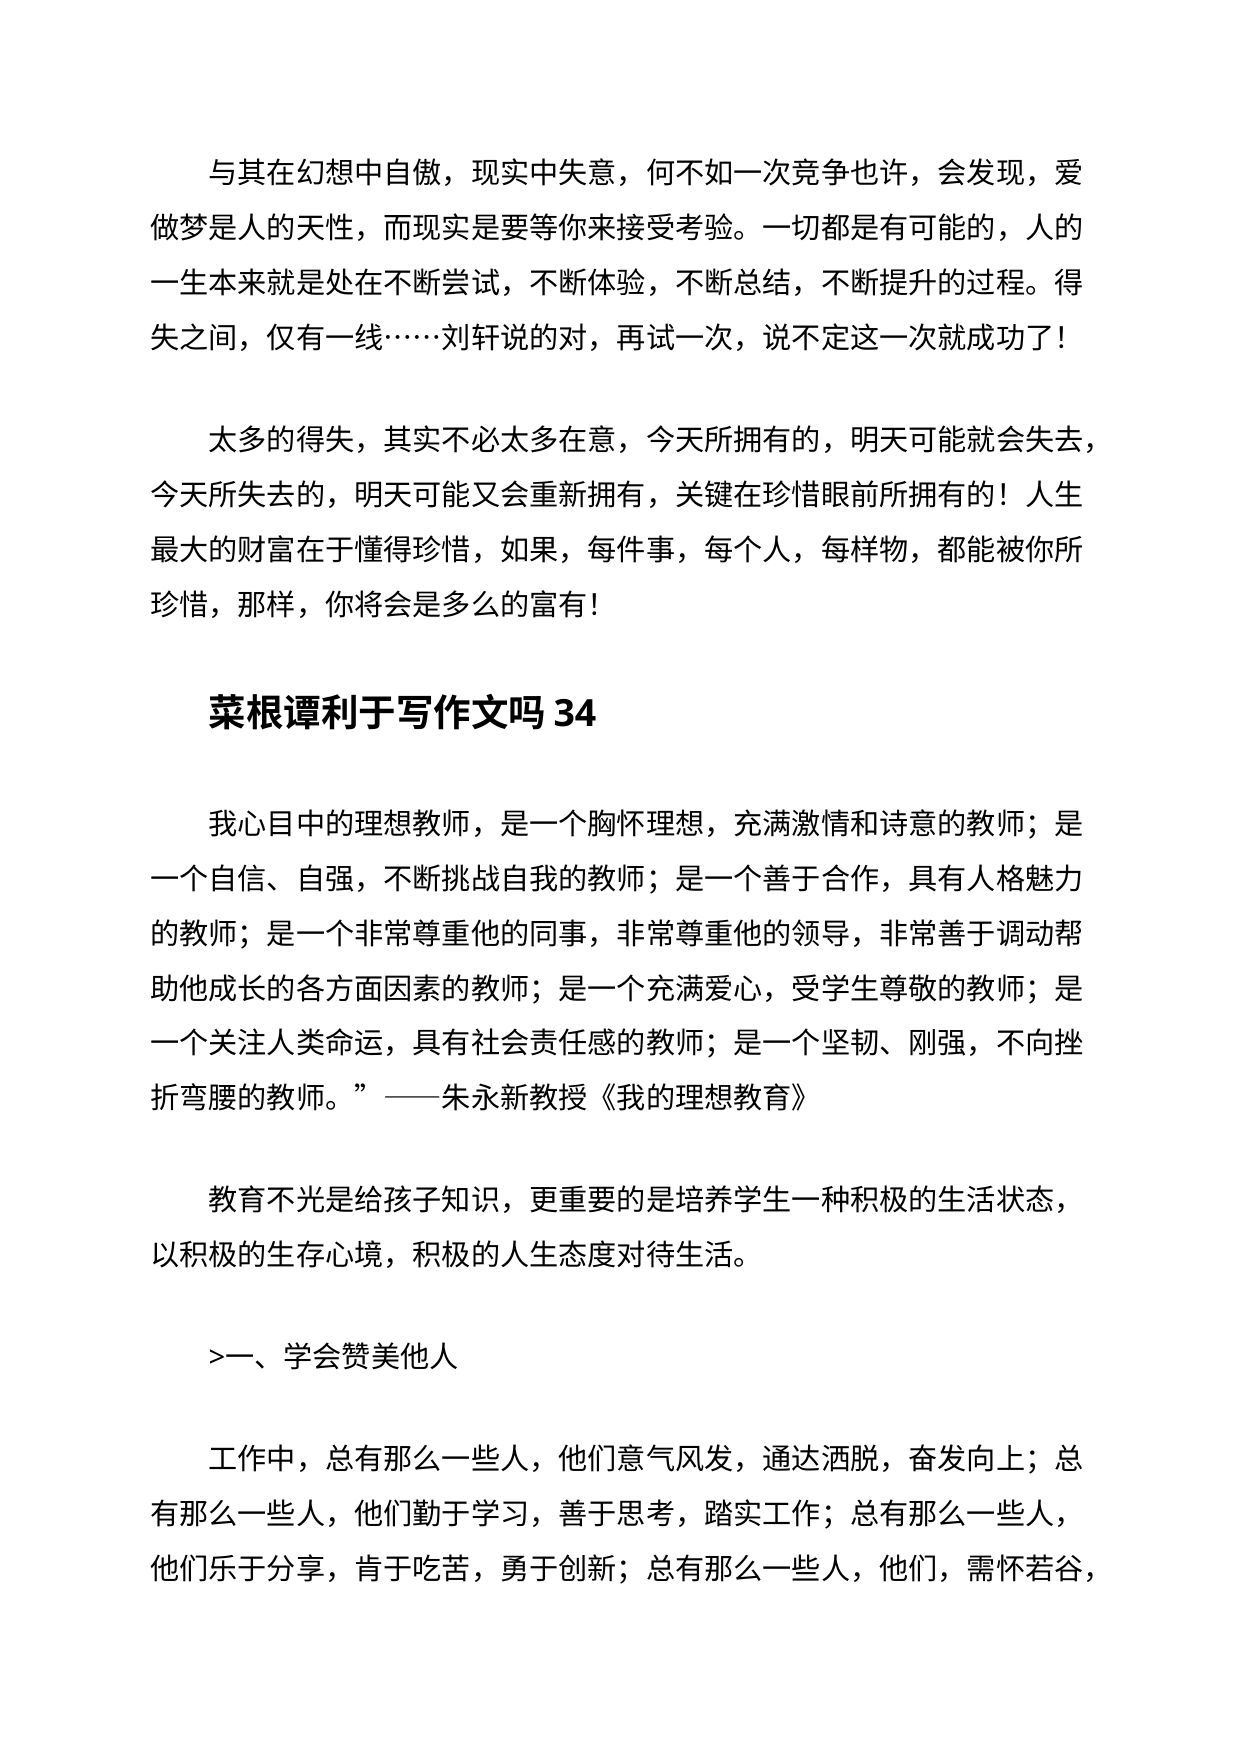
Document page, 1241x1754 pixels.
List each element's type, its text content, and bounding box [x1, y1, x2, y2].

text 教育不光是给孩子知识，更重要的是培养学生一种积极的生活状态，以积极的生存心境，积极的人生态度对待生活。 [150, 1177, 1090, 1274]
text 菜根谭利于写作文吗34 [150, 683, 1090, 737]
text >一、学会赞美他人 [150, 1333, 1090, 1376]
text 我心目中的理想教师，是一个胸怀理想，充满激情和诗意的教师；是一个自信、自强，不断挑战自我的教师；是一个善于合作，具有人格魅力的教师；是一个非常尊重他的同事，非常尊重他的领导，非常善于调动帮助他成长的各方面因素的教师；是一个充满爱心，受学生尊敬的教师；是一个关注人类命运，具有社会责任感的教师；是一个坚韧、刚强，不向挫折弯腰的教师。”——朱永新教授《我的理想教育》 [150, 801, 1090, 1117]
text 太多的得失，其实不必太多在意，今天所拥有的，明天可能就会失去，今天所失去的，明天可能又会重新拥有，关键在珍惜眼前所拥有的！人生最大的财富在于懂得珍惜，如果，每件事，每个人，每样物，都能被你所珍惜，那样，你将会是多么的富有！ [150, 416, 1090, 623]
text 与其在幻想中自傲，现实中失意，何不如一次竞争也许，会发现，爱做梦是人的天性，而现实是要等你来接受考验。一切都是有可能的，人的一生本来就是处在不断尝试，不断体验，不断总结，不断提升的过程。得失之间，仅有一线……刘轩说的对，再试一次，说不定这一次就成功了！ [150, 150, 1090, 357]
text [150, 1435, 1090, 1587]
